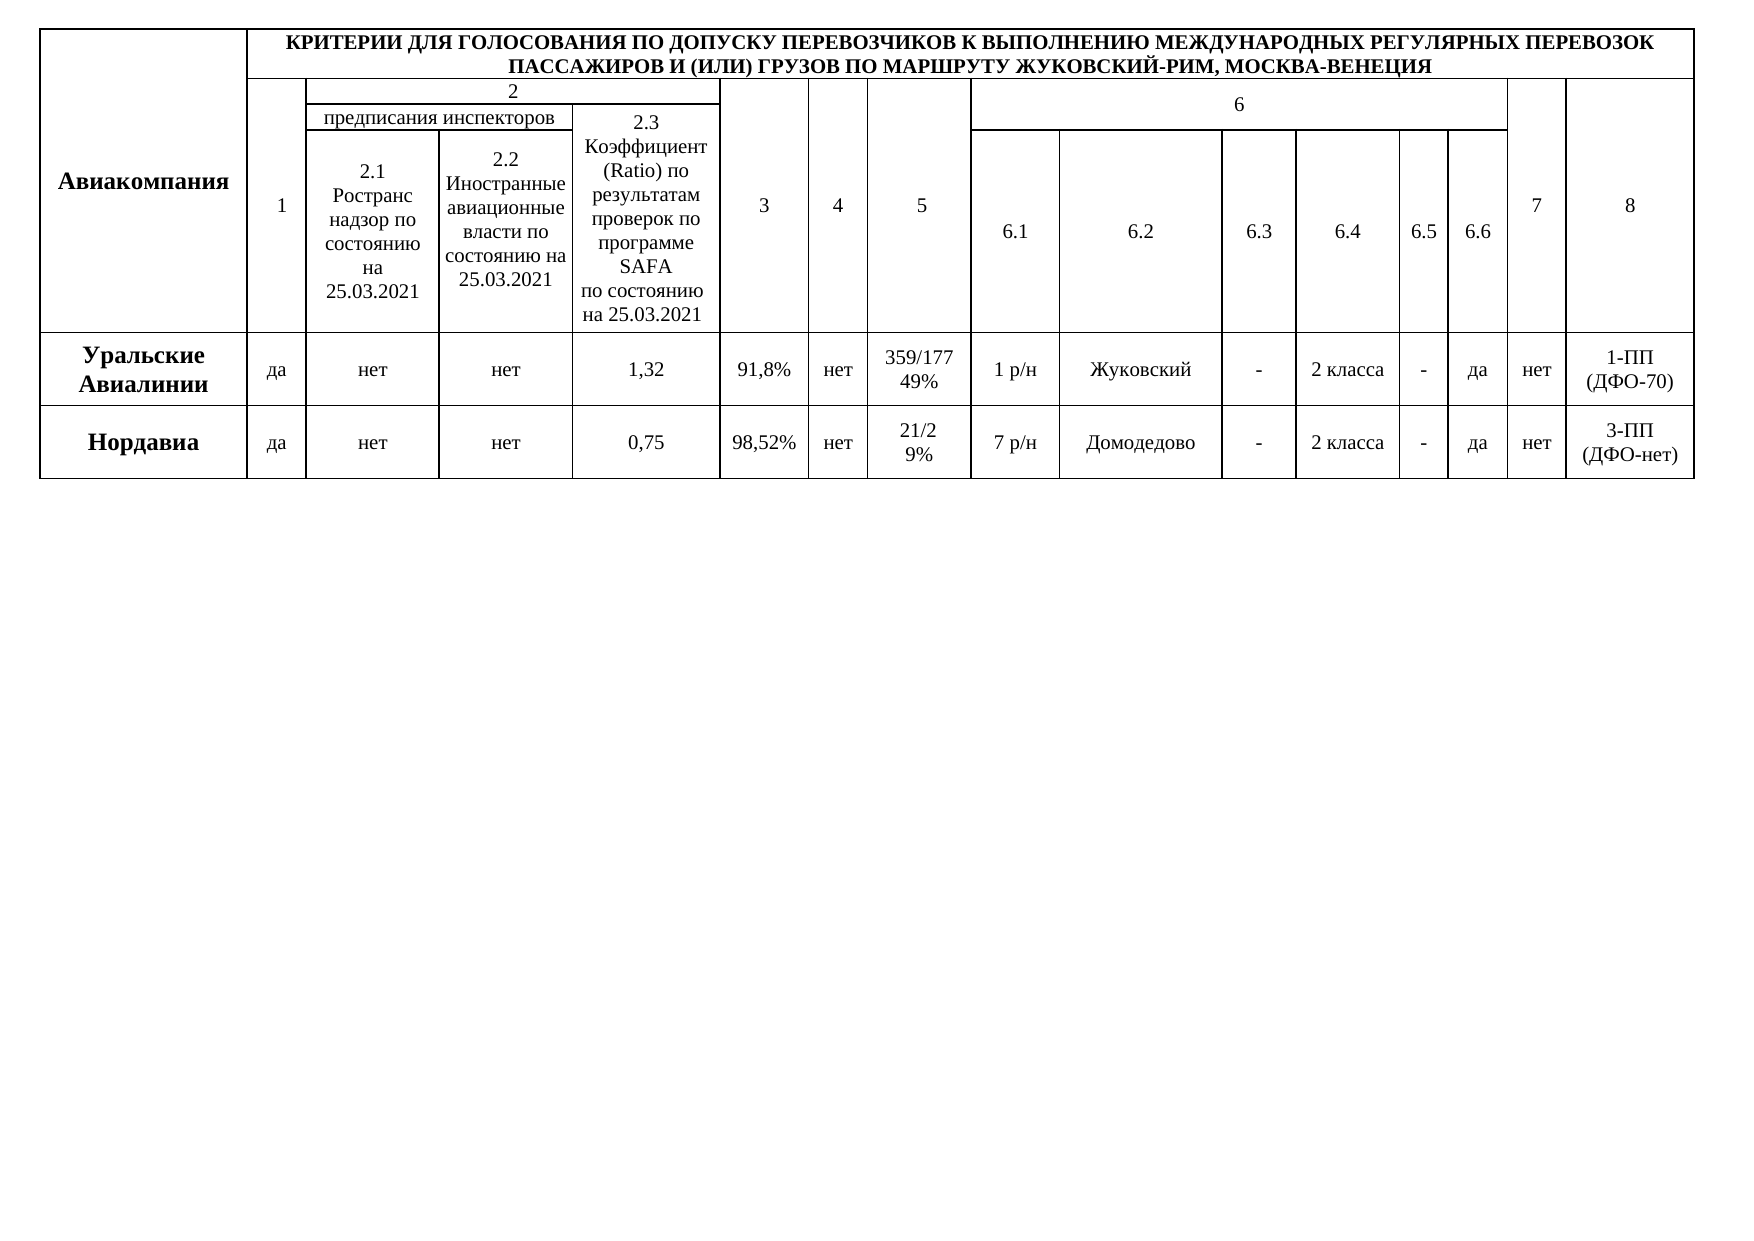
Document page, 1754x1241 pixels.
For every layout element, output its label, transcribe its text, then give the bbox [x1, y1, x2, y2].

table_cell 3 [721, 79, 808, 331]
table_cell 8 [1567, 79, 1693, 331]
table_cell 6.1 [972, 131, 1059, 331]
table_cell 6.5 [1400, 131, 1447, 331]
table_cell да [1449, 406, 1507, 477]
table_cell 2 класса [1297, 333, 1399, 404]
table_cell Домодедово [1060, 406, 1221, 477]
table_cell 1-ПП (ДФО-70) [1567, 333, 1693, 404]
table_cell нет [440, 333, 572, 404]
table_cell - [1400, 333, 1447, 404]
table_cell 359/177 49% [868, 333, 970, 404]
table_header Авиакомпания [41, 30, 246, 331]
table_cell 6.6 [1449, 131, 1507, 331]
table_cell 21/2 9% [868, 406, 970, 477]
table_cell 5 [868, 79, 970, 331]
table_cell 1 [248, 79, 305, 331]
table_cell 6.3 [1223, 131, 1295, 331]
table_cell 6 [972, 79, 1507, 129]
table_cell 4 [809, 79, 867, 331]
table_cell - [1400, 406, 1447, 477]
table_cell нет [440, 406, 572, 477]
table_cell 2.1 Ространс надзор по состоянию на 25.03.2021 [307, 131, 438, 331]
table_cell нет [1508, 333, 1565, 404]
table_cell да [1449, 333, 1507, 404]
table_cell 2 класса [1297, 406, 1399, 477]
table_cell предписания инспекторов [307, 105, 572, 129]
table_cell 3-ПП (ДФО-нет) [1567, 406, 1693, 477]
table_cell Уральские Авиалинии [41, 333, 246, 404]
table_cell - [1223, 333, 1295, 404]
table_cell да [248, 406, 305, 477]
table_cell нет [809, 333, 867, 404]
table_cell 2 [307, 79, 719, 103]
table_cell Жуковский [1060, 333, 1221, 404]
table_cell 2.2 Иностранные авиационные власти по состоянию на 25.03.2021 [440, 131, 572, 331]
table_cell да [248, 333, 305, 404]
table_cell - [1223, 406, 1295, 477]
table_cell Нордавиа [41, 406, 246, 477]
table_header КРИТЕРИИ ДЛЯ ГОЛОСОВАНИЯ ПО ДОПУСКУ ПЕРЕВОЗЧИКОВ К ВЫПОЛНЕНИЮ МЕЖДУНАРОДНЫХ РЕГУЛЯРНЫХ ПЕРЕВОЗОК ПАССАЖИРОВ И (ИЛИ) ГРУЗОВ ПО МАРШРУТУ ЖУКОВСКИЙ-РИМ, МОСКВА-ВЕНЕЦИЯ [248, 30, 1693, 78]
table_cell 91,8% [721, 333, 808, 404]
table_cell нет [1508, 406, 1565, 477]
table_cell 98,52% [721, 406, 808, 477]
table_cell нет [809, 406, 867, 477]
table_cell 1,32 [573, 333, 719, 404]
table_cell 7 [1508, 79, 1565, 331]
table_cell 1 р/н [972, 333, 1059, 404]
table_cell 6.4 [1297, 131, 1399, 331]
table_cell 7 р/н [972, 406, 1059, 477]
table_cell нет [307, 406, 438, 477]
table_cell 0,75 [573, 406, 719, 477]
table_cell 6.2 [1060, 131, 1221, 331]
table_cell нет [307, 333, 438, 404]
table_cell 2.3 Коэффициент (Ratio) по результатам проверок по программе SAFA по состоянию на 25.03.2021 [573, 105, 719, 331]
